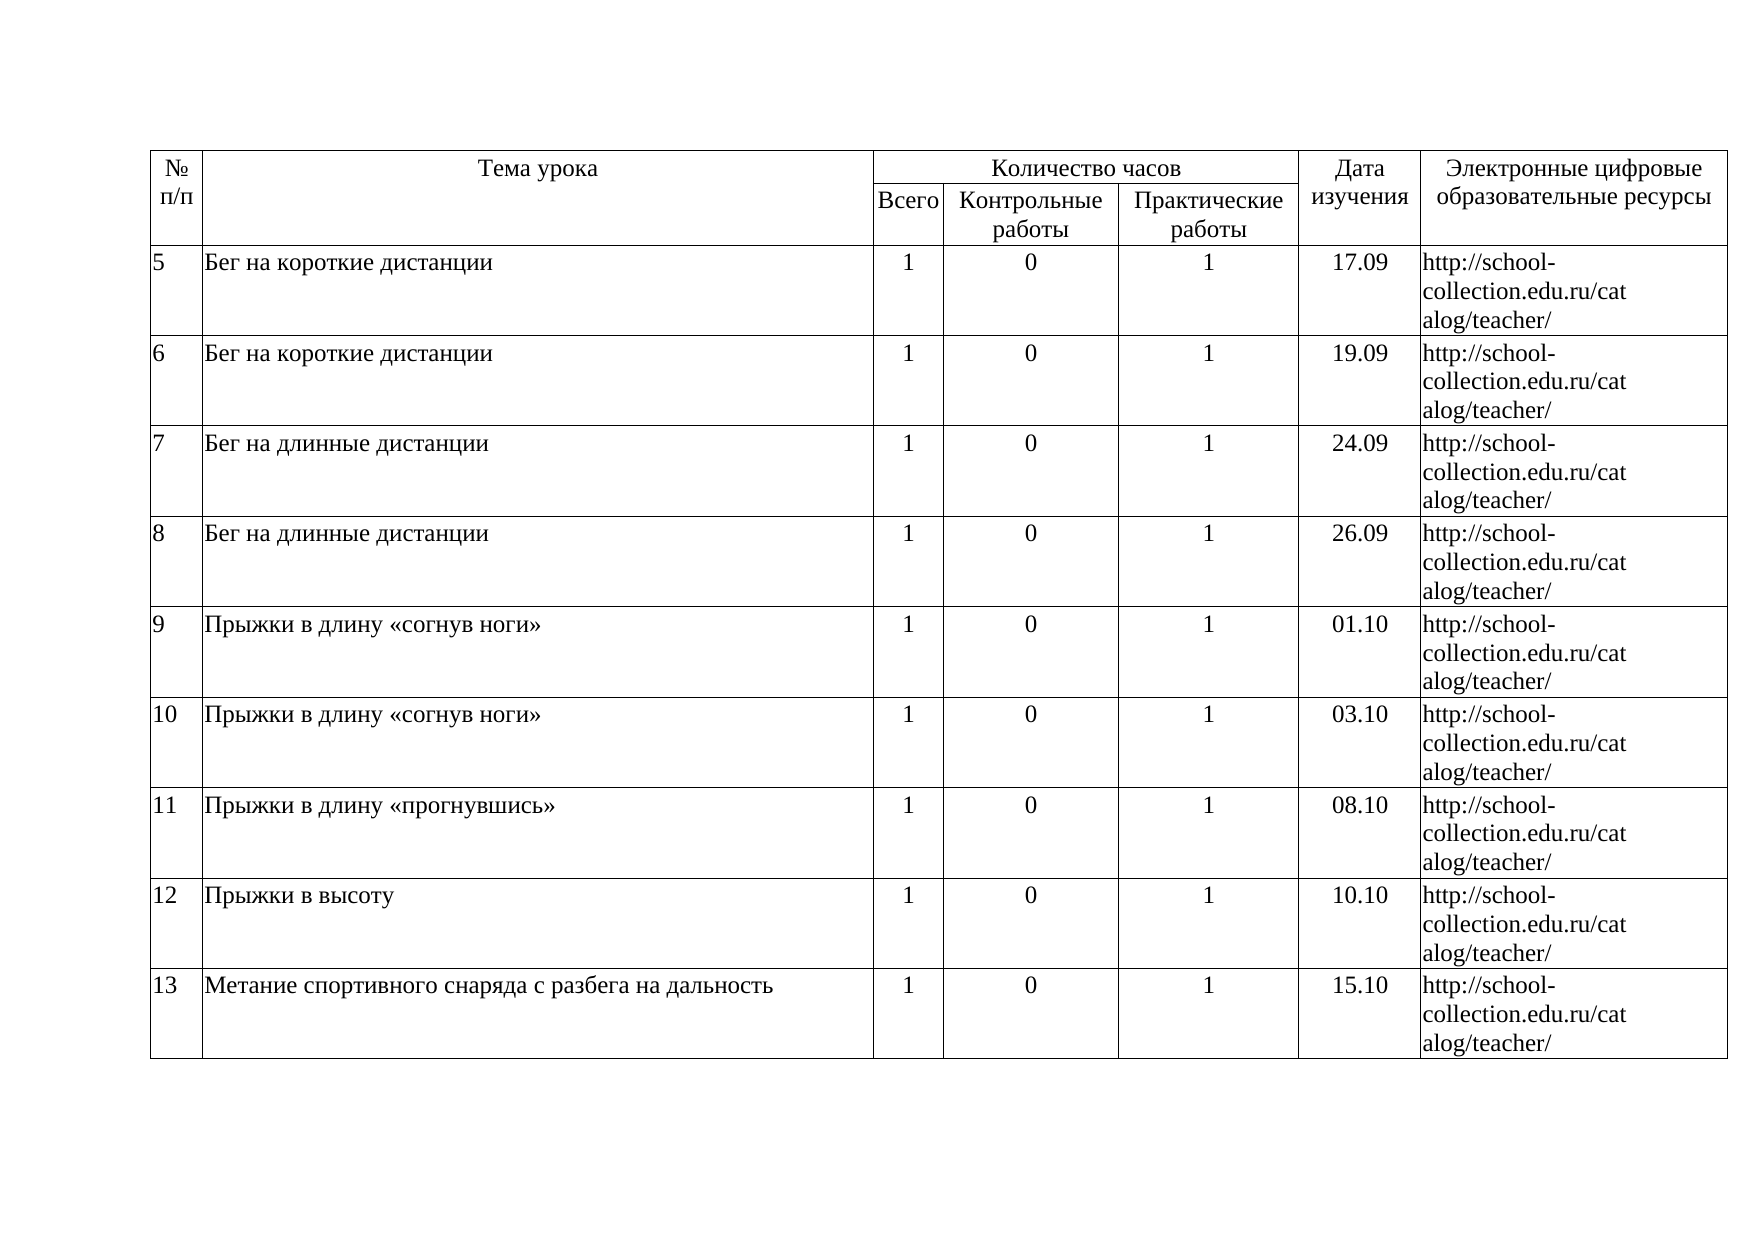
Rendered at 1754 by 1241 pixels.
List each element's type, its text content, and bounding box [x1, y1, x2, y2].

table_cell 0 [944, 607, 1118, 697]
table_cell 08.10 [1299, 788, 1420, 877]
table_cell 26.09 [1299, 517, 1420, 606]
table_cell 1 [1119, 969, 1298, 1058]
table_cell 0 [944, 698, 1118, 787]
table_cell Прыжки в высоту [203, 879, 873, 968]
table_cell 12 [151, 879, 202, 968]
table_cell 1 [874, 607, 943, 697]
table_cell 1 [1119, 336, 1298, 425]
table_cell http://school-collection.edu.ru/cat alog/teacher/ [1421, 426, 1727, 516]
table_cell Всего [874, 184, 943, 244]
table_cell Бег на длинные дистанции [203, 517, 873, 606]
table_cell 5 [151, 246, 202, 335]
table_cell 0 [944, 788, 1118, 877]
table_cell 1 [874, 698, 943, 787]
table_cell 1 [874, 517, 943, 606]
table_cell 17.09 [1299, 246, 1420, 335]
table_cell 1 [874, 879, 943, 968]
table_cell http://school-collection.edu.ru/cat alog/teacher/ [1421, 336, 1727, 425]
table_cell 0 [944, 879, 1118, 968]
table_cell 1 [874, 426, 943, 516]
table_cell 19.09 [1299, 336, 1420, 425]
table_cell Прыжки в длину «согнув ноги» [203, 607, 873, 697]
table_cell 0 [944, 517, 1118, 606]
table_cell 0 [944, 246, 1118, 335]
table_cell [203, 969, 873, 1058]
table_cell Бег на короткие дистанции [203, 336, 873, 425]
table_cell 0 [944, 336, 1118, 425]
table_cell Практические работы [1119, 184, 1298, 244]
table_cell Контрольные работы [944, 184, 1118, 244]
table_cell 01.10 [1299, 607, 1420, 697]
table_cell Бег на короткие дистанции [203, 246, 873, 335]
table_cell 13 [151, 969, 202, 1058]
table_cell 1 [874, 788, 943, 877]
table_cell 11 [151, 788, 202, 877]
table_cell 1 [1119, 426, 1298, 516]
table_cell 1 [874, 969, 943, 1058]
table_cell 1 [1119, 517, 1298, 606]
table_cell 03.10 [1299, 698, 1420, 787]
table_cell 15.10 [1299, 969, 1420, 1058]
table_cell http://school-collection.edu.ru/cat alog/teacher/ [1421, 698, 1727, 787]
table_header № п/п [151, 151, 202, 244]
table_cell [1421, 969, 1727, 1058]
table_cell 0 [944, 969, 1118, 1058]
table_cell http://school-collection.edu.ru/cat alog/teacher/ [1421, 517, 1727, 606]
table_header Количество часов [874, 151, 1298, 183]
table_cell 6 [151, 336, 202, 425]
table_cell 24.09 [1299, 426, 1420, 516]
table_header Дата изучения [1299, 151, 1420, 244]
table_cell Прыжки в длину «прогнувшись» [203, 788, 873, 877]
table_cell Бег на длинные дистанции [203, 426, 873, 516]
table_cell 10 [151, 698, 202, 787]
table_cell 1 [1119, 879, 1298, 968]
table_cell 7 [151, 426, 202, 516]
table_header Электронные цифровые образовательные ресурсы [1421, 151, 1727, 244]
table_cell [1421, 246, 1727, 335]
table_cell 8 [151, 517, 202, 606]
table_cell 1 [1119, 698, 1298, 787]
table_cell 1 [1119, 607, 1298, 697]
table_cell 0 [944, 426, 1118, 516]
table_cell 10.10 [1299, 879, 1420, 968]
table_cell Прыжки в длину «согнув ноги» [203, 698, 873, 787]
table_cell 1 [874, 246, 943, 335]
table_cell 9 [151, 607, 202, 697]
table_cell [1421, 879, 1727, 968]
table_cell http://school-collection.edu.ru/cat alog/teacher/ [1421, 788, 1727, 877]
table_header Тема урока [203, 151, 873, 244]
table_cell 1 [874, 336, 943, 425]
table_cell 1 [1119, 788, 1298, 877]
table_cell 1 [1119, 246, 1298, 335]
table_cell http://school-collection.edu.ru/cat alog/teacher/ [1421, 607, 1727, 697]
